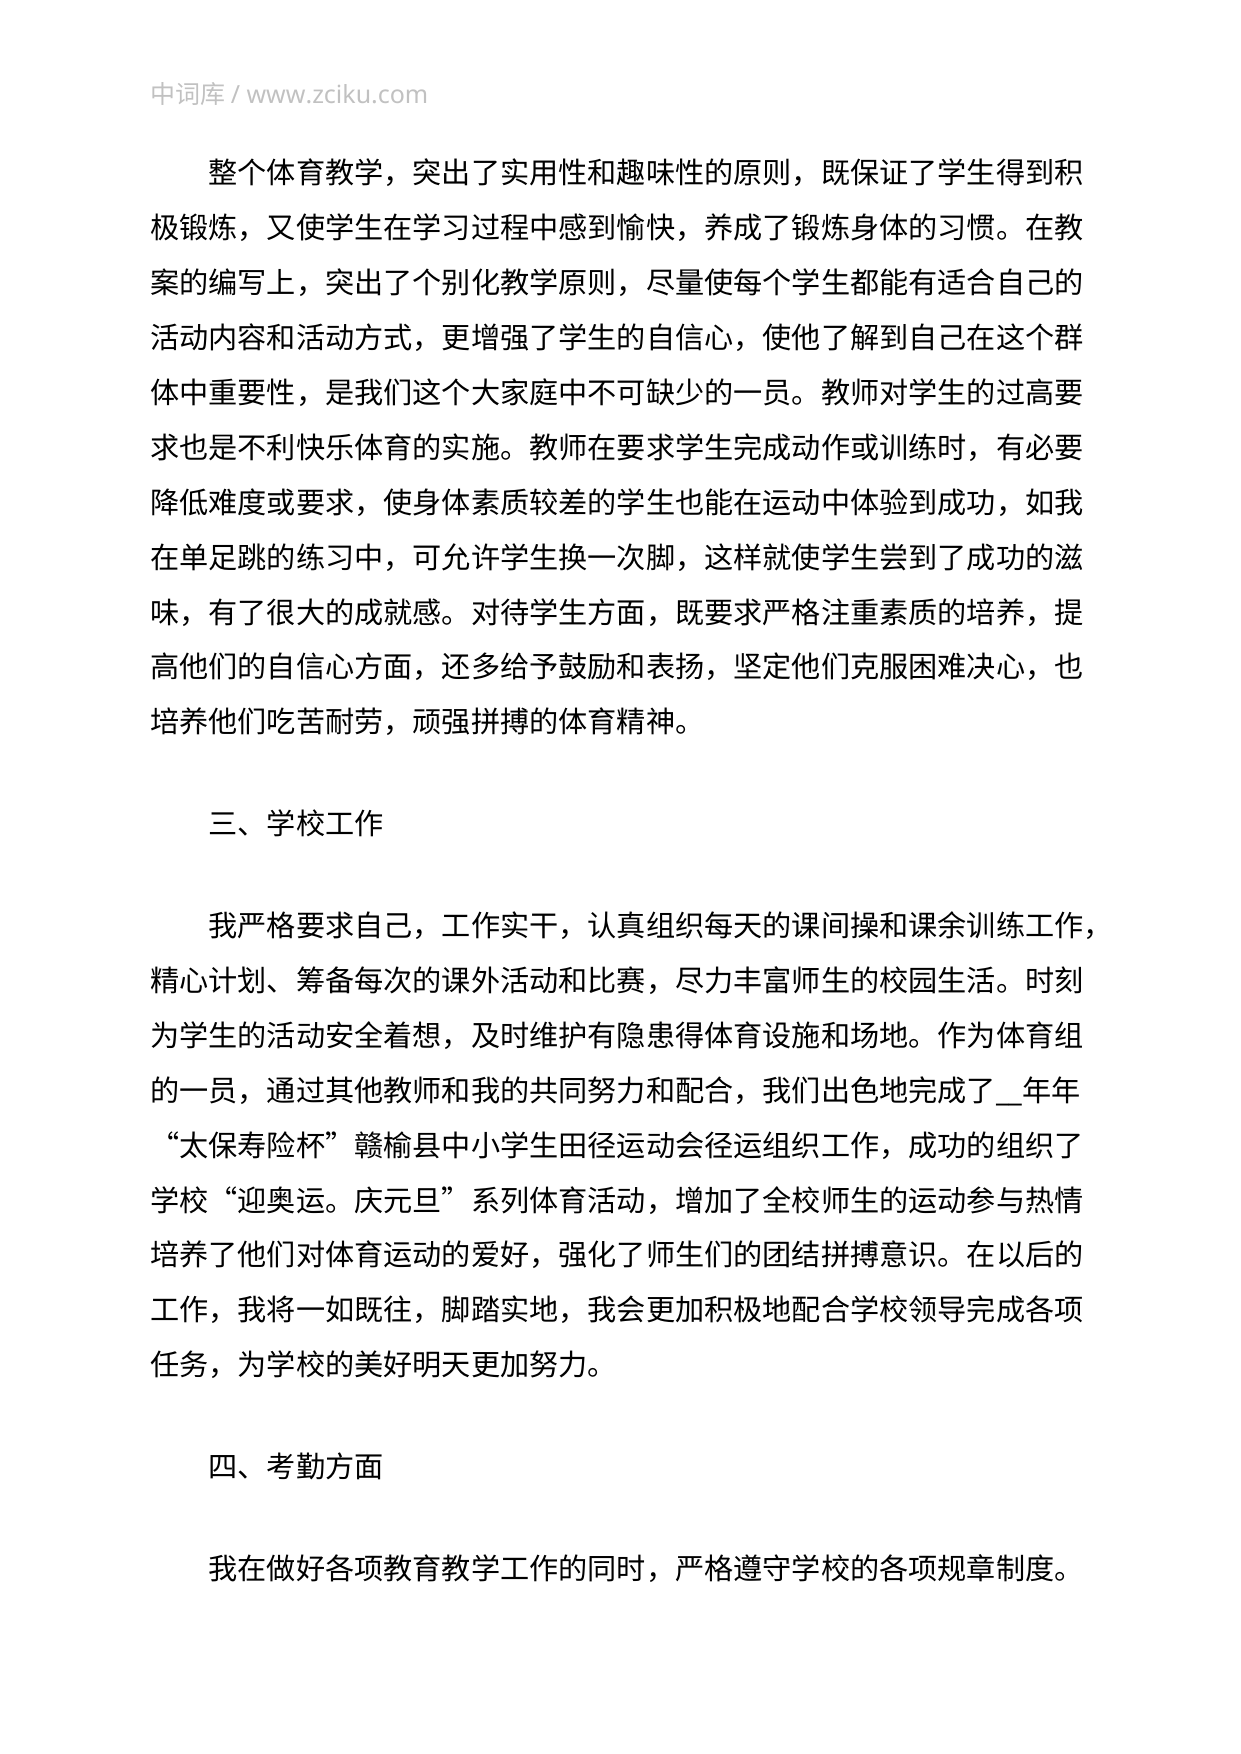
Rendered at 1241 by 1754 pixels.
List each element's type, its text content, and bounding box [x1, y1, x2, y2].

text 三、学校工作 [150, 801, 1090, 843]
text 四、考勤方面 [150, 1443, 1090, 1486]
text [150, 1545, 1090, 1588]
text 整个体育教学，突出了实用性和趣味性的原则，既保证了学生得到积极锻炼，又使学生在学习过程中感到愉快，养成了锻炼身体的习惯。在教案的编写上，突出了个别化教学原则，尽量使每个学生都能有适合自己的活动内容和活动方式，更增强了学生的自信心，使他了解到自己在这个群体中重要性，是我们这个大家庭中不可缺少的一员。教师对学生的过高要求也是不利快乐体育的实施。教师在要求学生完成动作或训练时，有必要降低难度或要求，使身体素质较差的学生也能在运动中体验到成功，如我在单足跳的练习中，可允许学生换一次脚，这样就使学生尝到了成功的滋味，有了很大的成就感。对待学生方面，既要求严格注重素质的培养，提高他们的自信心方面，还多给予鼓励和表扬，坚定他们克服困难决心，也培养他们吃苦耐劳，顽强拼搏的体育精神。 [150, 150, 1090, 741]
text 我严格要求自己，工作实干，认真组织每天的课间操和课余训练工作，精心计划、筹备每次的课外活动和比赛，尽力丰富师生的校园生活。时刻为学生的活动安全着想，及时维护有隐患得体育设施和场地。作为体育组的一员，通过其他教师和我的共同努力和配合，我们出色地完成了__年年“太保寿险杯”赣榆县中小学生田径运动会径运组织工作，成功的组织了学校“迎奥运。庆元旦”系列体育活动，增加了全校师生的运动参与热情培养了他们对体育运动的爱好，强化了师生们的团结拼搏意识。在以后的工作，我将一如既往，脚踏实地，我会更加积极地配合学校领导完成各项任务，为学校的美好明天更加努力。 [150, 902, 1090, 1384]
